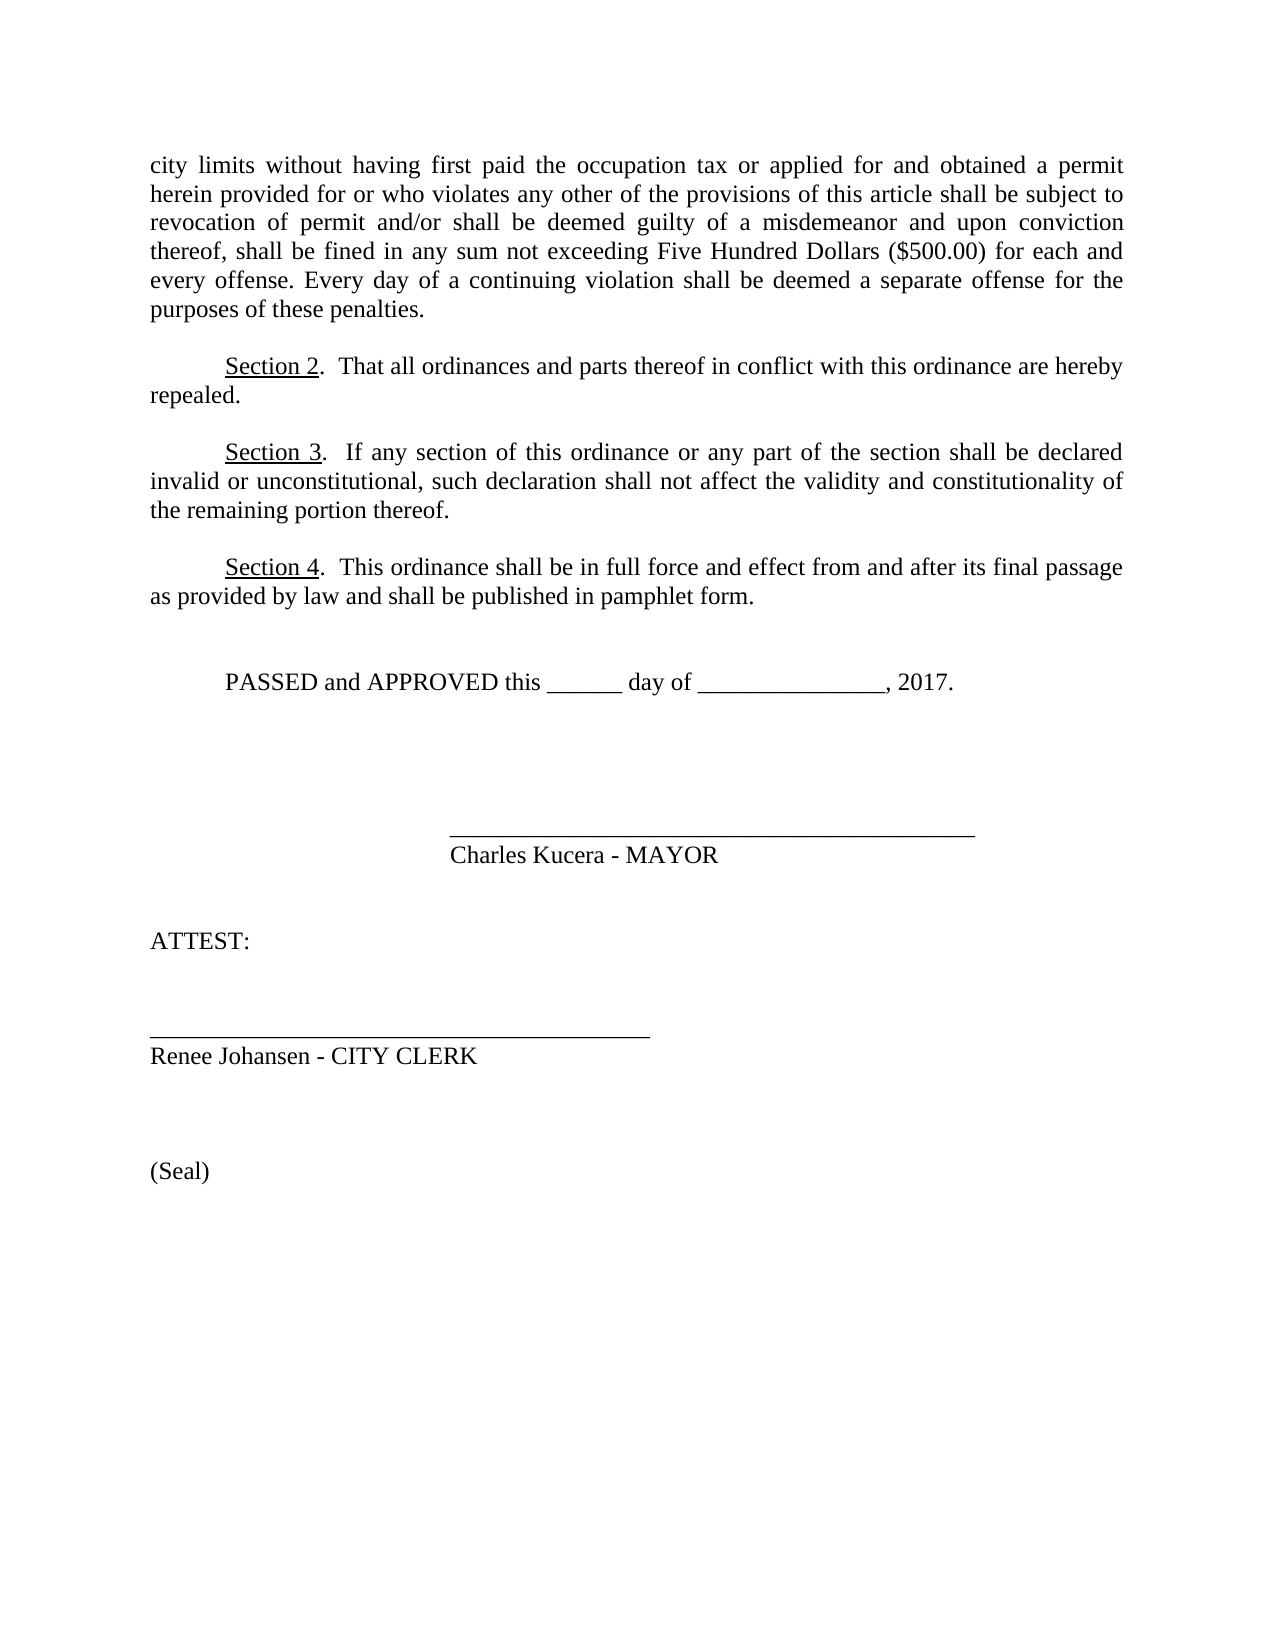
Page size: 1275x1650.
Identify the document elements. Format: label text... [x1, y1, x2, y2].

text Charles Kucera - MAYOR [150, 840, 1125, 869]
text ________________________________________ [150, 1012, 1125, 1041]
text (Seal) [150, 1156, 1125, 1185]
text Section 4. This ordinance shall be in full force and effect from and after its final passage as provided by law and shall be published in pamphlet form. [150, 552, 1125, 610]
text __________________________________________ [150, 811, 1125, 840]
text Section 3. If any section of this ordinance or any part of the section shall be declared invalid or unconstitutional, such declaration shall not affect the validity and constitutionality of the remaining portion thereof. [150, 437, 1125, 524]
text ATTEST: [150, 926, 1125, 955]
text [150, 150, 1125, 322]
text Renee Johansen - CITY CLERK [150, 1041, 1125, 1070]
text Section 2. That all ordinances and parts thereof in conflict with this ordinance are hereby repealed. [150, 351, 1125, 409]
text PASSED and APPROVED this ______ day of _______________, 2017. [150, 667, 1125, 696]
